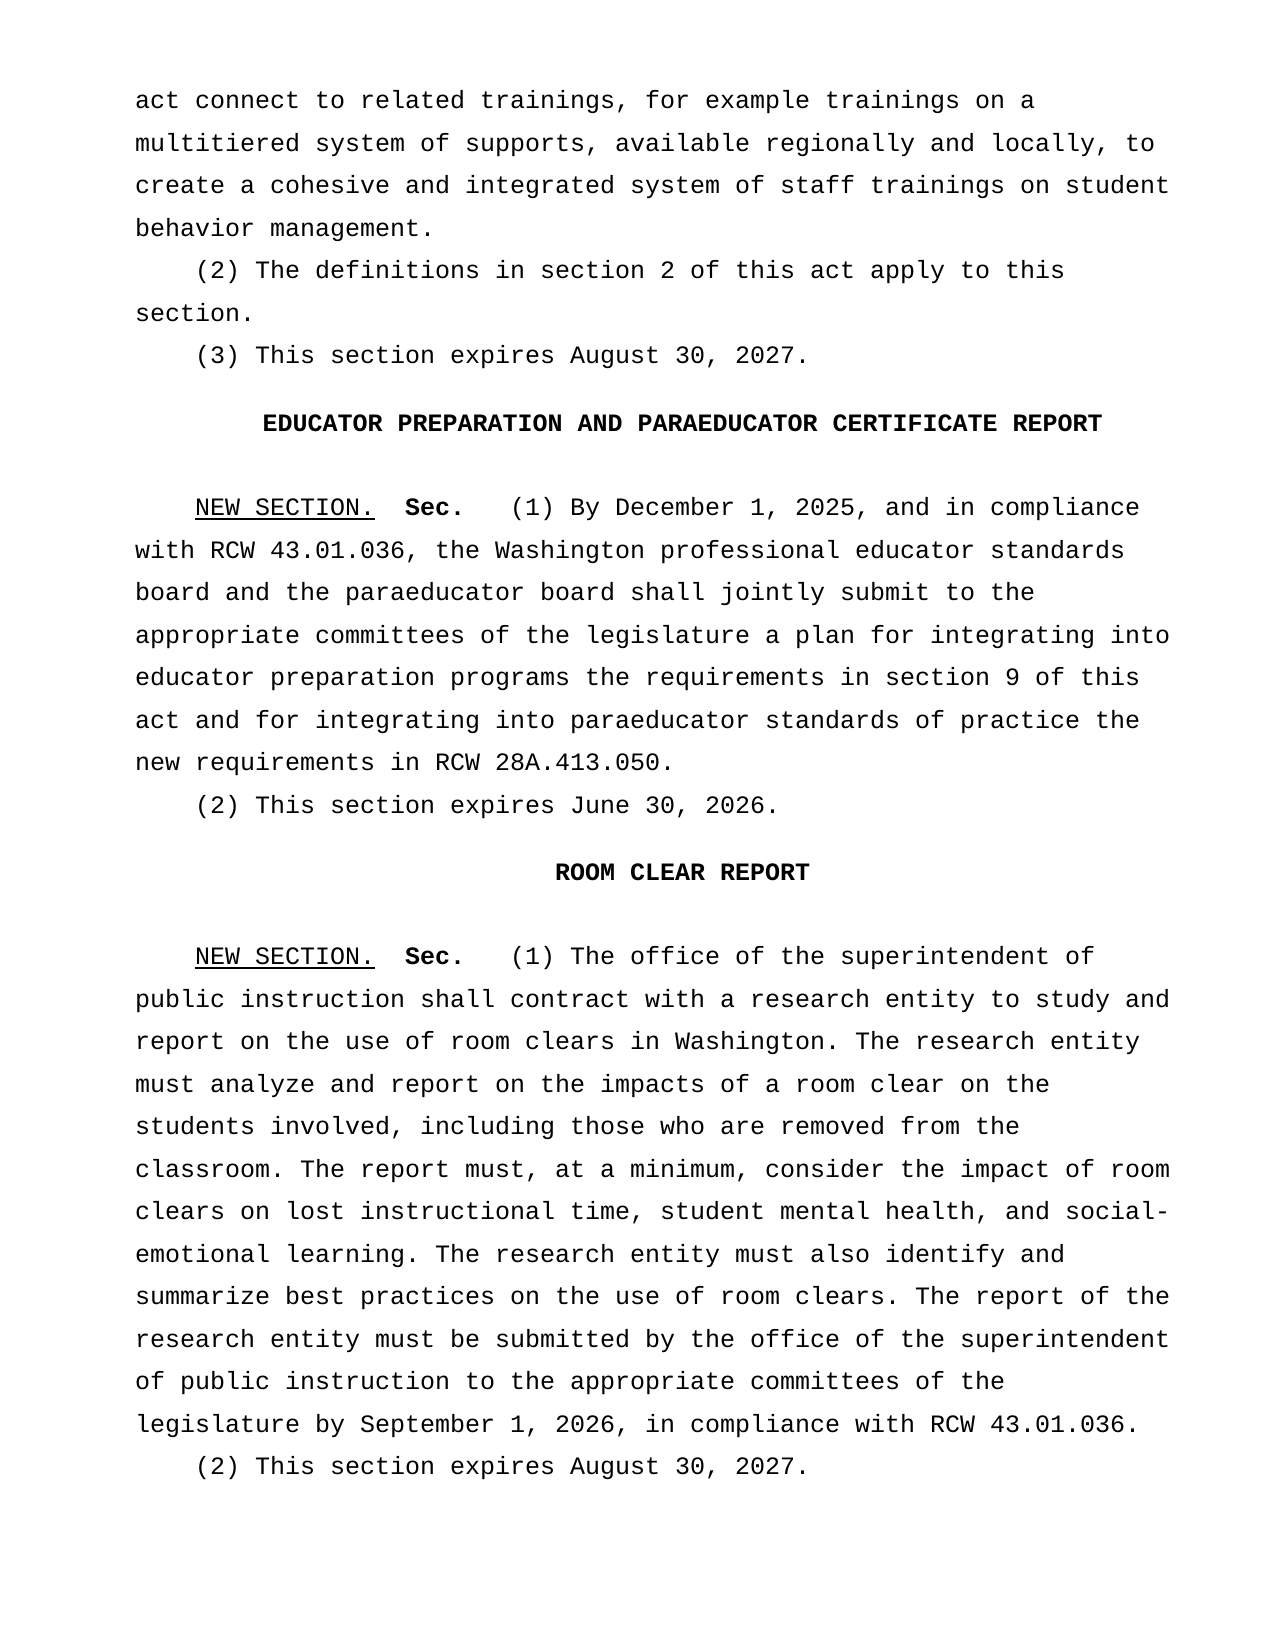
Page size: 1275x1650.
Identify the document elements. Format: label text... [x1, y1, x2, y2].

text EDUCATOR PREPARATION AND PARAEDUCATOR CERTIFICATE REPORT [135, 397, 1170, 440]
text NEW SECTION. Sec. (1) The office of the superintendent of public instruction shall contract with a research entity to study and report on the use of room clears in Washington. The research entity must analyze and report on the impacts of a room clear on the students involved, including those who are removed from the classroom. The report must, at a minimum, consider the impact of room clears on lost instructional time, student mental health, and social-emotional learning. The research entity must also identify and summarize best practices on the use of room clears. The report of the research entity must be submitted by the office of the superintendent of public instruction to the appropriate committees of the legislature by September 1, 2026, in compliance with RCW 43.01.036. [135, 931, 1170, 1441]
text (2) This section expires August 30, 2027. [135, 1441, 1170, 1483]
text ROOM CLEAR REPORT [135, 847, 1170, 889]
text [135, 75, 1170, 245]
text NEW SECTION. Sec. (1) By December 1, 2025, and in compliance with RCW 43.01.036, the Washington professional educator standards board and the paraeducator board shall jointly submit to the appropriate committees of the legislature a plan for integrating into educator preparation programs the requirements in section 9 of this act and for integrating into paraeducator standards of practice the new requirements in RCW 28A.413.050. [135, 482, 1170, 779]
text (3) This section expires August 30, 2027. [135, 330, 1170, 372]
text (2) This section expires June 30, 2026. [135, 779, 1170, 822]
text (2) The definitions in section 2 of this act apply to this section. [135, 245, 1170, 330]
